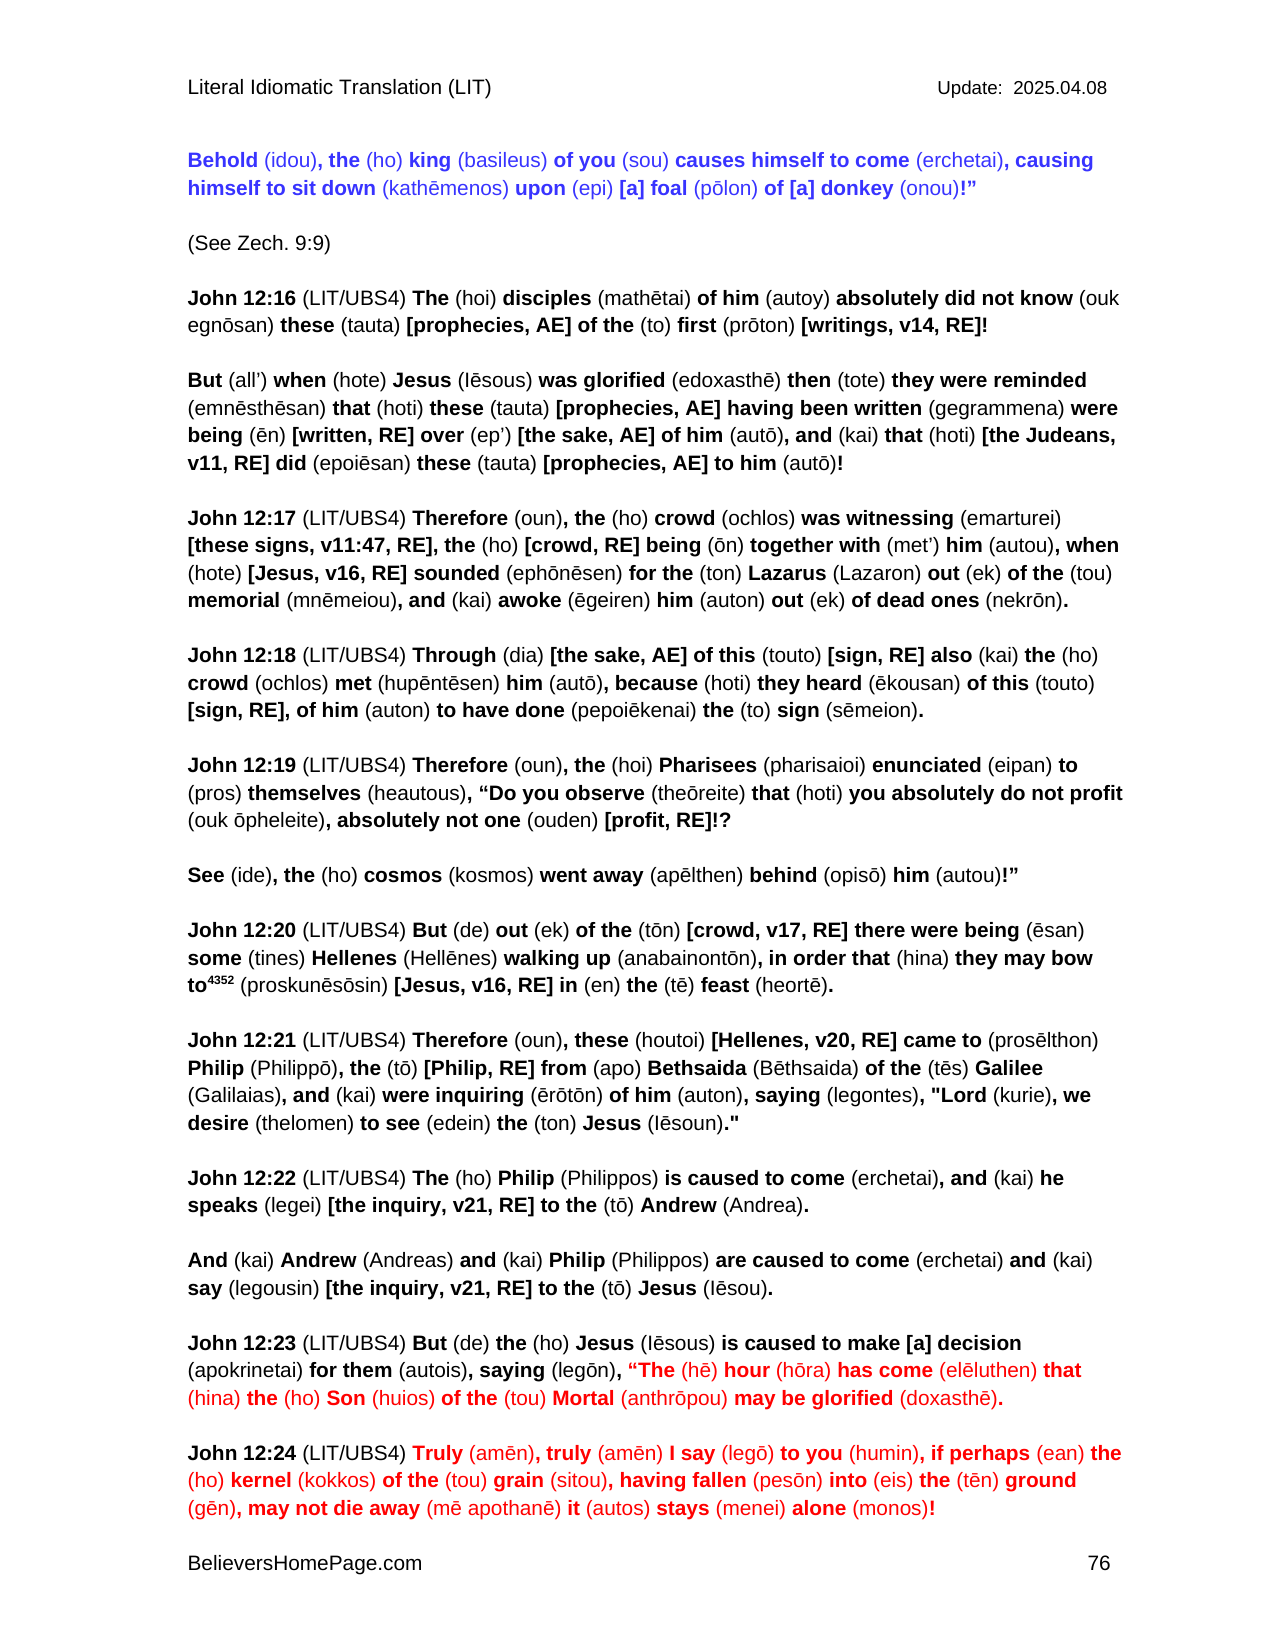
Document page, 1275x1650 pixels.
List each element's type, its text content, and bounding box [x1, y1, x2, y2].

text John 12:18 (LIT/UBS4) Through (dia) [the sake, AE] of this (touto) [sign, RE] also (kai) the (ho) crowd (ochlos) met (hupēntēsen) him (autō), because (hoti) they heard (ēkousan) of this (touto) [sign, RE], of him (auton) to have done (pepoiēkenai) the (to) sign (sēmeion). [187, 643, 1125, 722]
text John 12:22 (LIT/UBS4) The (ho) Philip (Philippos) is caused to come (erchetai), and (kai) he speaks (legei) [the inquiry, v21, RE] to the (tō) Andrew (Andrea). [187, 1166, 1125, 1217]
text But (all’) when (hote) Jesus (Iēsous) was glorified (edoxasthē) then (tote) they were reminded (emnēsthēsan) that (hoti) these (tauta) [prophecies, AE] having been written (gegrammena) were being (ēn) [written, RE] over (ep’) [the sake, AE] of him (autō), and (kai) that (hoti) [the Judeans, v11, RE] did (epoiēsan) these (tauta) [prophecies, AE] to him (autō)! [187, 368, 1125, 474]
text John 12:24 (LIT/UBS4) Truly (amēn), truly (amēn) I say (legō) to you (humin), if perhaps (ean) the (ho) kernel (kokkos) of the (tou) grain (sitou), having fallen (pesōn) into (eis) the (tēn) ground (gēn), may not die away (mē apothanē) it (autos) stays (menei) alone (monos)! [187, 1441, 1125, 1519]
text Behold (idou), the (ho) king (basileus) of you (sou) causes himself to come (erchetai), causing himself to sit down (kathēmenos) upon (epi) [a] foal (pōlon) of [a] donkey (onou)!” [187, 148, 1125, 199]
text John 12:23 (LIT/UBS4) But (de) the (ho) Jesus (Iēsous) is caused to make [a] decision (apokrinetai) for them (autois), saying (legōn), “The (hē) hour (hōra) has come (elēluthen) that (hina) the (ho) Son (huios) of the (tou) Mortal (anthrōpou) may be glorified (doxasthē). [187, 1331, 1125, 1409]
text John 12:19 (LIT/UBS4) Therefore (oun), the (hoi) Pharisees (pharisaioi) enunciated (eipan) to (pros) themselves (heautous), “Do you observe (theōreite) that (hoti) you absolutely do not profit (ouk ōpheleite), absolutely not one (ouden) [profit, RE]!? [187, 753, 1125, 832]
text John 12:17 (LIT/UBS4) Therefore (oun), the (ho) crowd (ochlos) was witnessing (emarturei) [these signs, v11:47, RE], the (ho) [crowd, RE] being (ōn) together with (met’) him (autou), when (hote) [Jesus, v16, RE] sounded (ephōnēsen) for the (ton) Lazarus (Lazaron) out (ek) of the (tou) memorial (mnēmeiou), and (kai) awoke (ēgeiren) him (auton) out (ek) of dead ones (nekrōn). [187, 506, 1125, 612]
text John 12:16 (LIT/UBS4) The (hoi) disciples (mathētai) of him (autoy) absolutely did not know (ouk egnōsan) these (tauta) [prophecies, AE] of the (to) first (prōton) [writings, v14, RE]! [187, 286, 1125, 337]
text John 12:20 (LIT/UBS4) But (de) out (ek) of the (tōn) [crowd, v17, RE] there were being (ēsan) some (tines) Hellenes (Hellēnes) walking up (anabainontōn), in order that (hina) they may bow to4352 (proskunēsōsin) [Jesus, v16, RE] in (en) the (tē) feast (heortē). [187, 918, 1125, 997]
text See (ide), the (ho) cosmos (kosmos) went away (apēlthen) behind (opisō) him (autou)!” [187, 863, 1125, 887]
text John 12:21 (LIT/UBS4) Therefore (oun), these (houtoi) [Hellenes, v20, RE] came to (prosēlthon) Philip (Philippō), the (tō) [Philip, RE] from (apo) Bethsaida (Bēthsaida) of the (tēs) Galilee (Galilaias), and (kai) were inquiring (ērōtōn) of him (auton), saying (legontes), "Lord (kurie), we desire (thelomen) to see (edein) the (ton) Jesus (Iēsoun)." [187, 1028, 1125, 1134]
text (See Zech. 9:9) [187, 231, 1125, 254]
text And (kai) Andrew (Andreas) and (kai) Philip (Philippos) are caused to come (erchetai) and (kai) say (legousin) [the inquiry, v21, RE] to the (tō) Jesus (Iēsou). [187, 1248, 1125, 1299]
